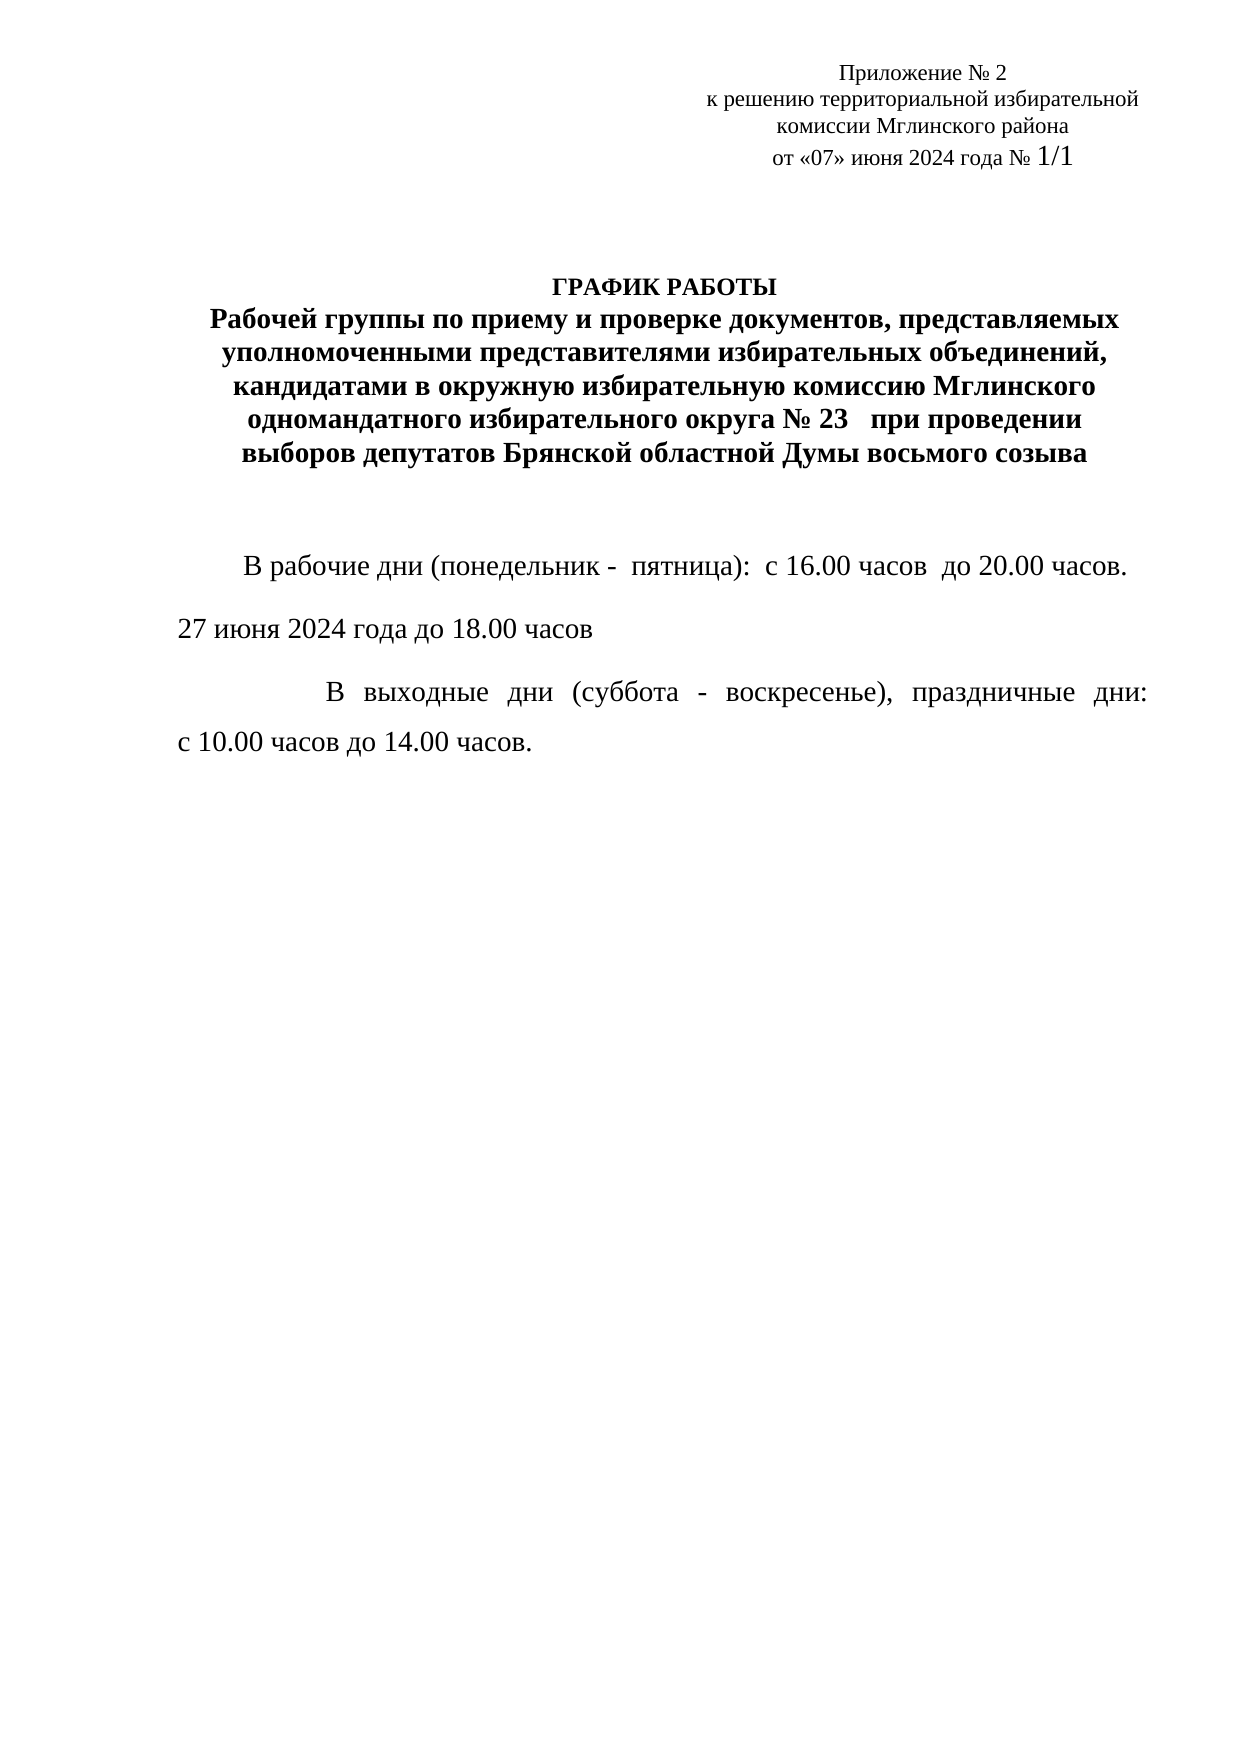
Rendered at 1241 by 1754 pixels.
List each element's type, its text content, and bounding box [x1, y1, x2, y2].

text выборов депутатов Брянской областной Думы восьмого созыва [177, 435, 1152, 469]
text Рабочей группы по приему и проверке документов, представляемых уполномоченными представителями избирательных объединений, кандидатами в окружную избирательную комиссию Мглинского одномандатного избирательного округа № 23 при проведении [177, 301, 1152, 435]
text 27 июня 2024 года до 18.00 часов [177, 611, 1150, 645]
text Приложение № 2 [694, 59, 1152, 85]
text от «07» июня 2024 года № 1/1 [694, 138, 1152, 172]
text В рабочие дни (понедельник - пятница): с 16.00 часов до 20.00 часов. [177, 548, 1150, 582]
text комиссии Мглинского района [694, 112, 1152, 138]
text В выходные дни (суббота - воскресенье), праздничные дни: с 10.00 часов до 14.00 часов. [177, 674, 1150, 758]
text к решению территориальной избирательной [694, 85, 1152, 112]
text ГРАФИК РАБОТЫ [177, 272, 1152, 301]
